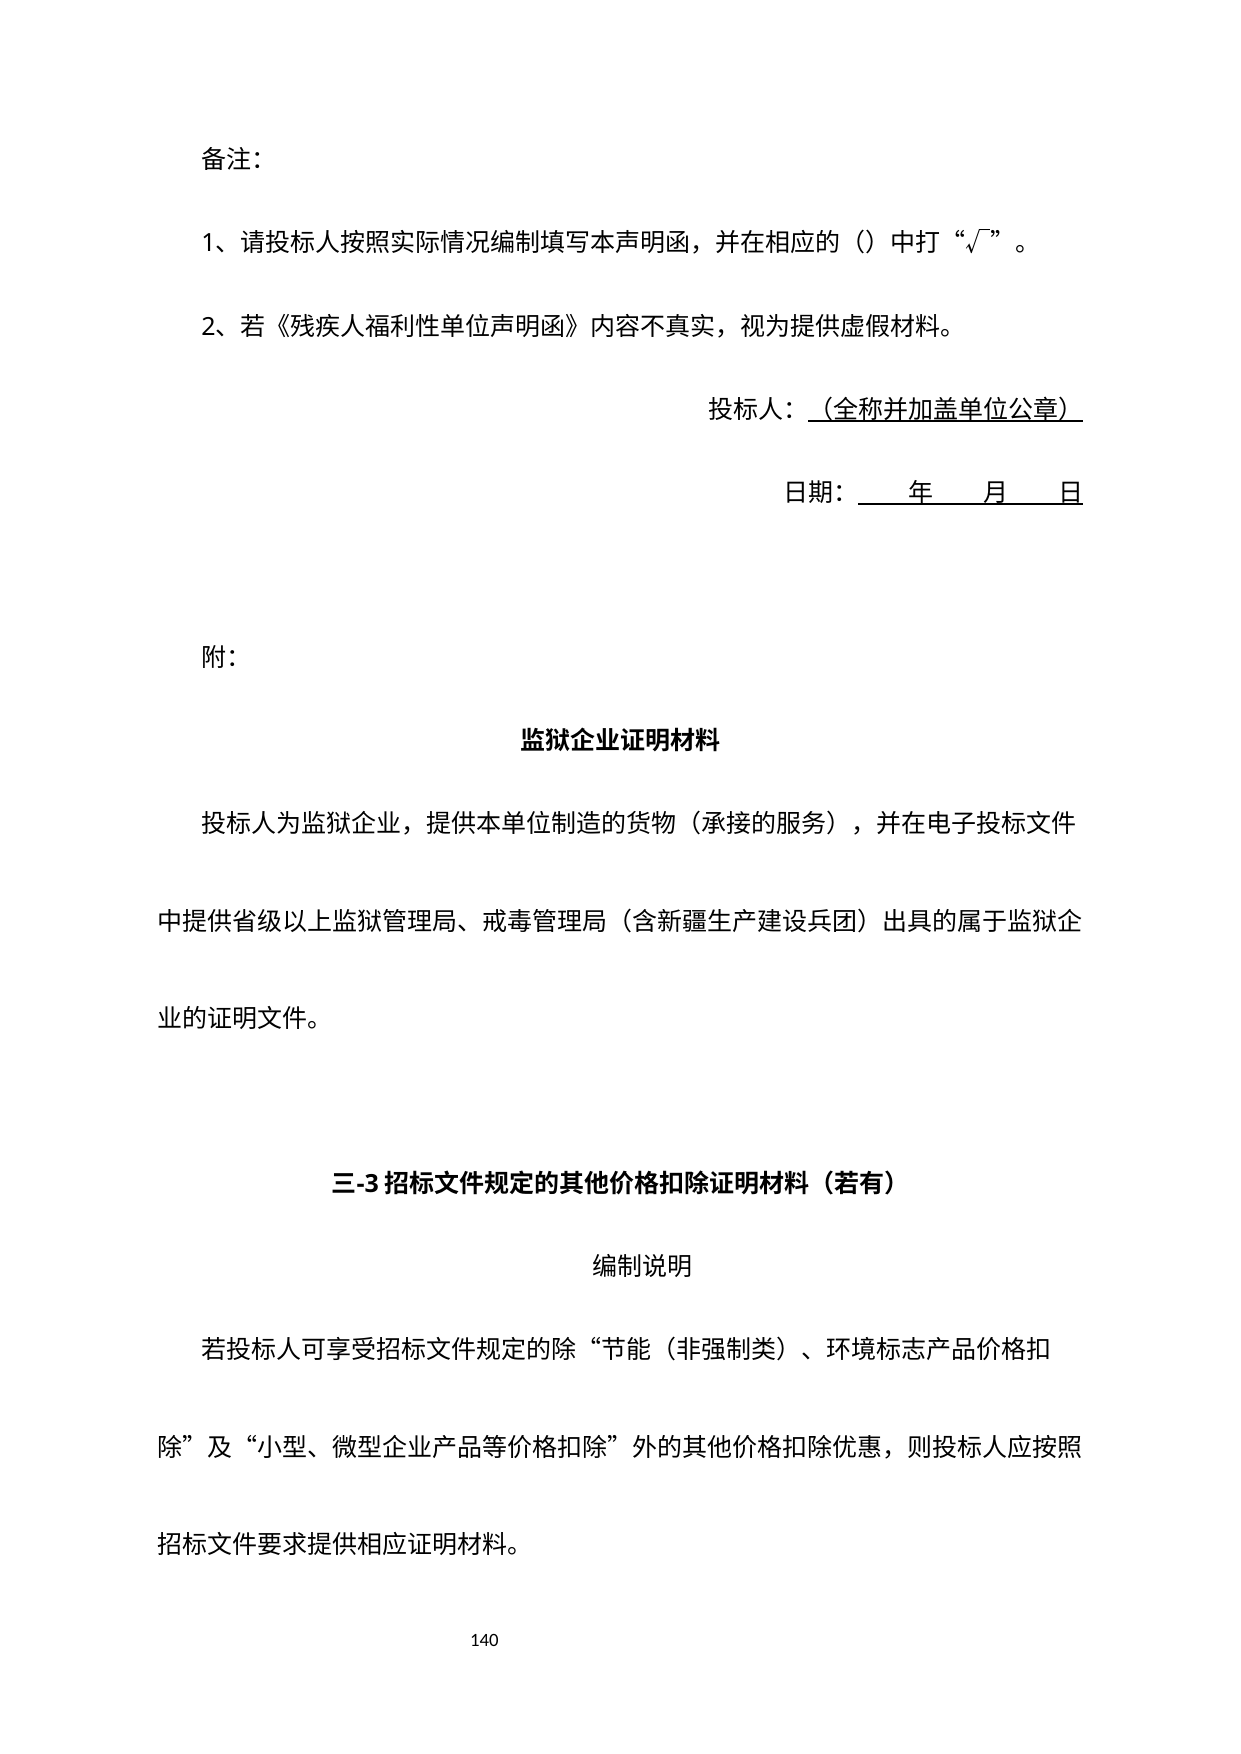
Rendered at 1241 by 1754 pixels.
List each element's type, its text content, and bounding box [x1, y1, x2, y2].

text 投标人为监狱企业，提供本单位制造的货物（承接的服务），并在电子投标文件中提供省级以上监狱管理局、戒毒管理局（含新疆生产建设兵团）出具的属于监狱企业的证明文件。 [157, 789, 1083, 1049]
text 编制说明 [157, 1232, 1083, 1297]
text 2、若《残疾人福利性单位声明函》内容不真实，视为提供虚假材料。 [157, 292, 1083, 357]
subtitle 三-3招标文件规定的其他价格扣除证明材料（若有） [157, 1149, 1083, 1214]
text 投标人：（全称并加盖单位公章） [157, 375, 1083, 440]
text 1、请投标人按照实际情况编制填写本声明函，并在相应的（）中打“√”。 [157, 208, 1083, 273]
subtitle 监狱企业证明材料 [157, 706, 1083, 771]
text 附： [157, 623, 1083, 688]
text 日期： 年 月 日 [157, 458, 1083, 523]
text 备注： [157, 125, 1083, 190]
text 若投标人可享受招标文件规定的除“节能（非强制类）、环境标志产品价格扣除”及“小型、微型企业产品等价格扣除”外的其他价格扣除优惠，则投标人应按照招标文件要求提供相应证明材料。 [157, 1316, 1083, 1576]
